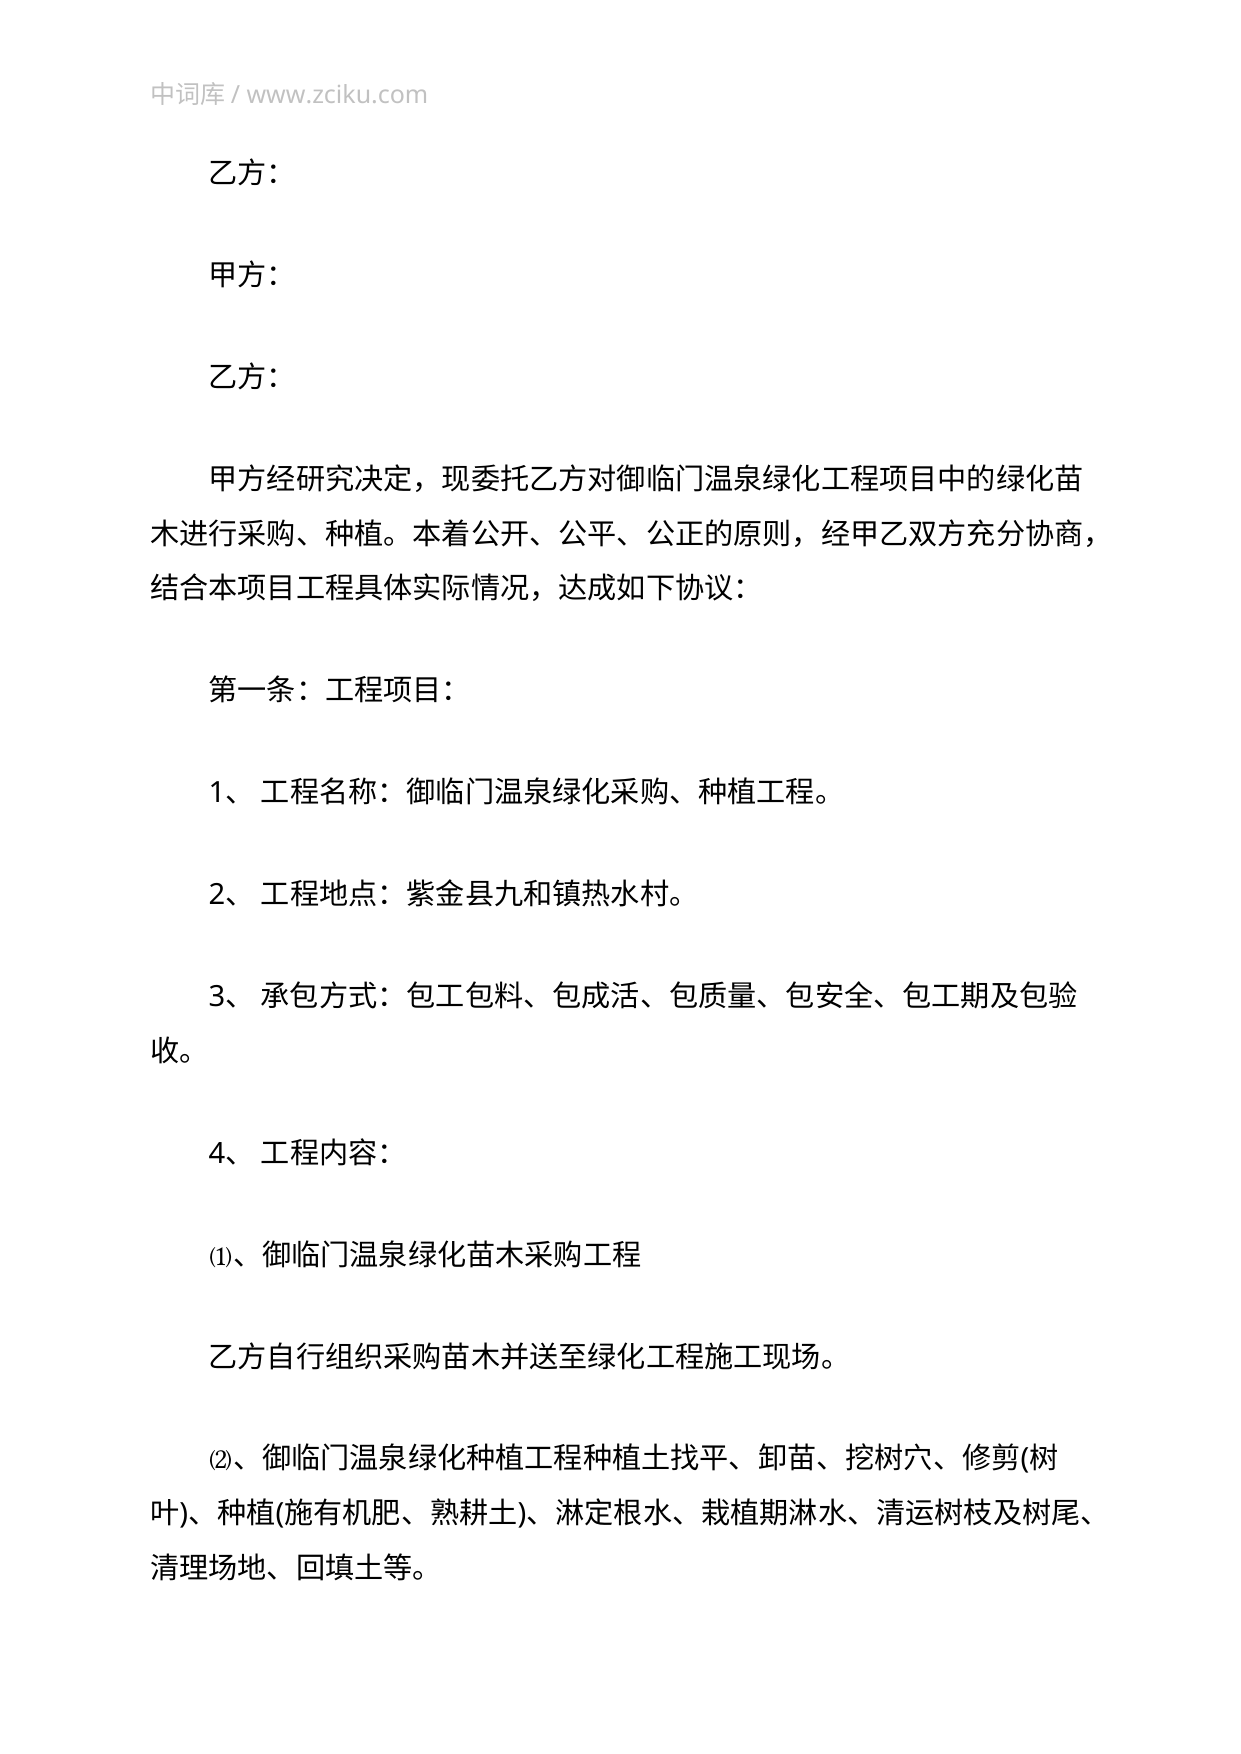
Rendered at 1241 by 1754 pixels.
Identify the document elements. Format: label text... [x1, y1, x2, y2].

text 乙方自行组织采购苗木并送至绿化工程施工现场。 [150, 1333, 1090, 1376]
text ⑵、御临门温泉绿化种植工程种植土找平、卸苗、挖树穴、修剪(树叶)、种植(施有机肥、熟耕土)、淋定根水、栽植期淋水、清运树枝及树尾、清理场地、回填土等。 [150, 1435, 1090, 1587]
text ⑴、御临门温泉绿化苗木采购工程 [150, 1231, 1090, 1274]
text 乙方： [150, 353, 1090, 396]
text 4、 工程内容： [150, 1129, 1090, 1172]
text 甲方： [150, 252, 1090, 294]
text 第一条：工程项目： [150, 667, 1090, 709]
text 2、 工程地点：紫金县九和镇热水村。 [150, 871, 1090, 913]
text 3、 承包方式：包工包料、包成活、包质量、包安全、包工期及包验收。 [150, 973, 1090, 1070]
text 1、 工程名称：御临门温泉绿化采购、种植工程。 [150, 769, 1090, 811]
text 乙方： [150, 150, 1090, 192]
text 甲方经研究决定，现委托乙方对御临门温泉绿化工程项目中的绿化苗木进行采购、种植。本着公开、公平、公正的原则，经甲乙双方充分协商，结合本项目工程具体实际情况，达成如下协议： [150, 455, 1090, 607]
